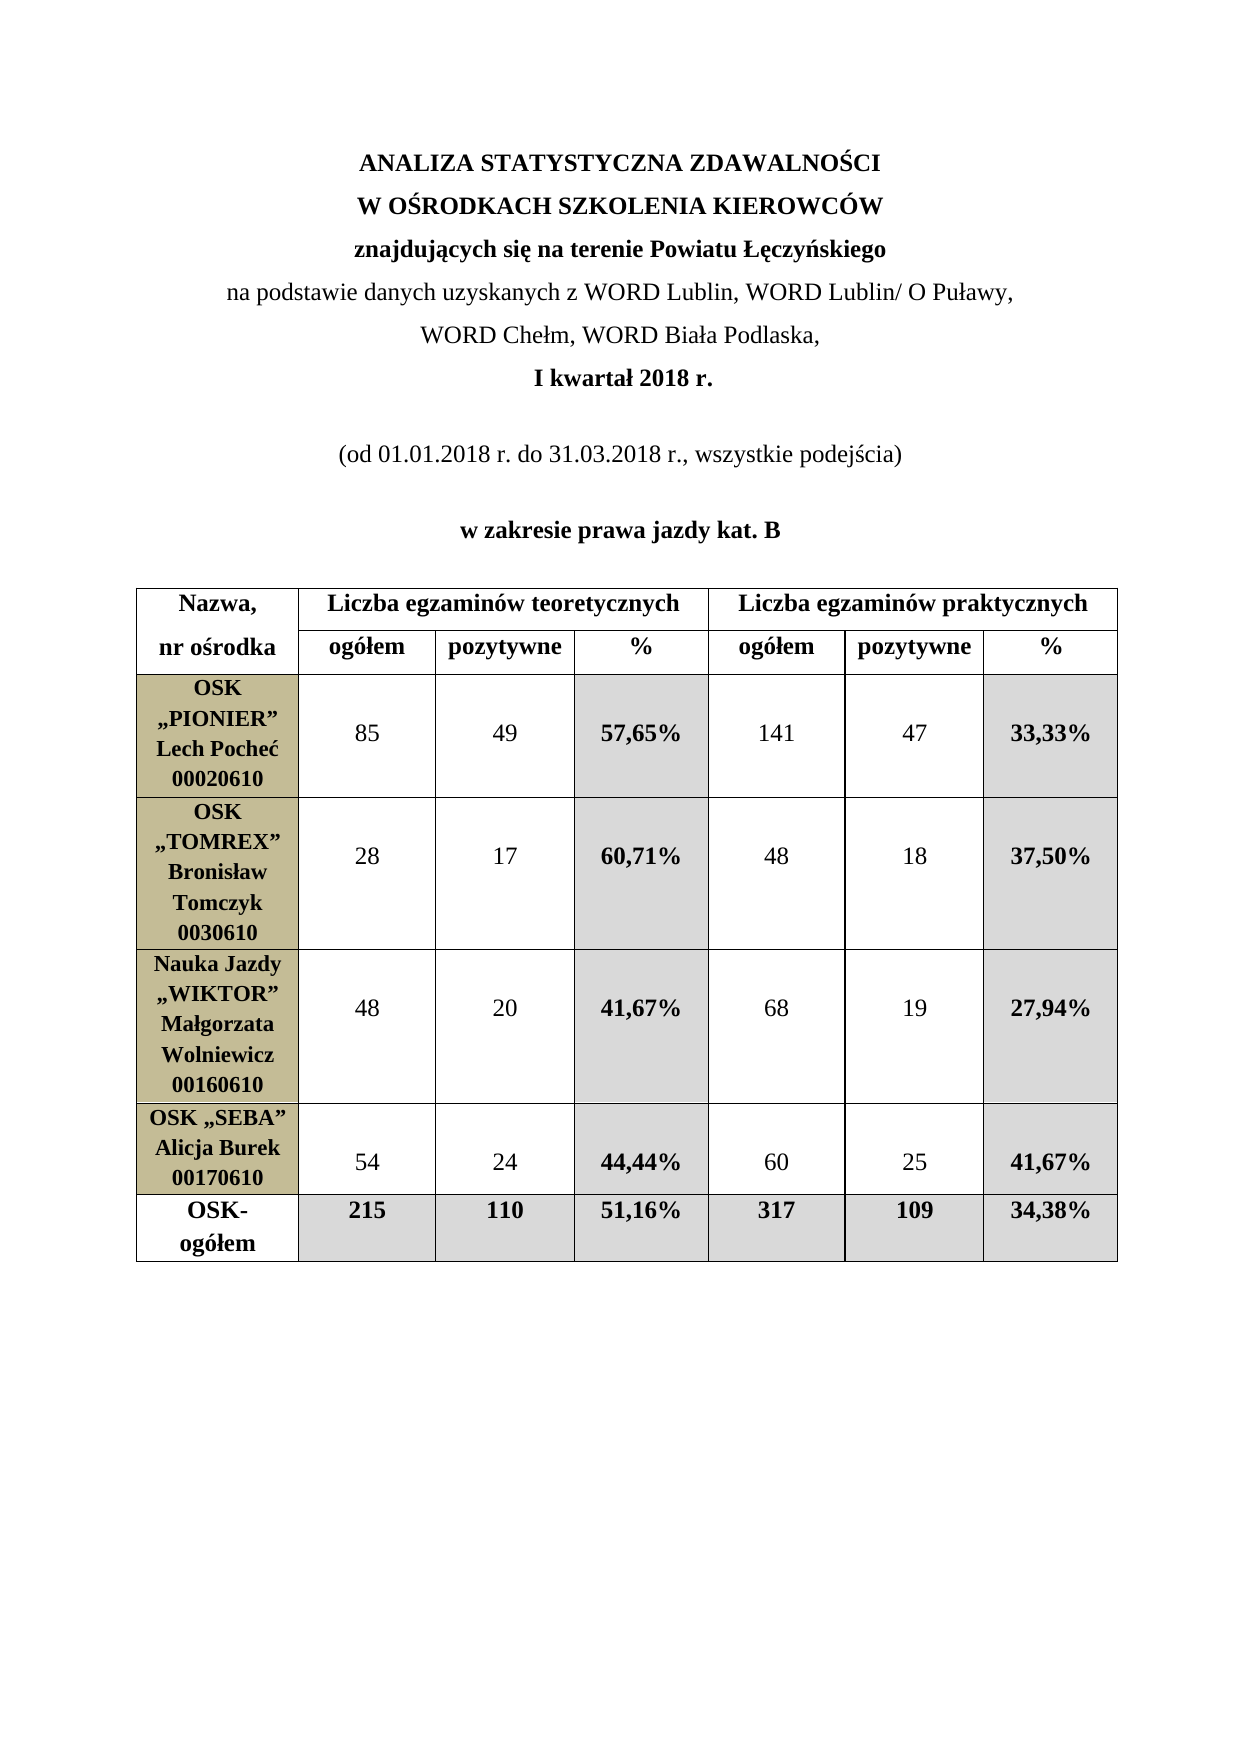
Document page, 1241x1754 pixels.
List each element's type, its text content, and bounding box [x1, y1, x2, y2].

table_cell 109 [846, 1195, 983, 1261]
table_cell 48 [299, 950, 435, 1102]
table_cell OSK- ogółem [137, 1195, 298, 1261]
text w zakresie prawa jazdy kat. B [148, 516, 1093, 544]
table_cell 48 [709, 798, 844, 949]
table_cell 57,65% [575, 675, 708, 797]
table_cell 68 [709, 950, 844, 1102]
table_cell 110 [436, 1195, 574, 1261]
table_cell 19 [846, 950, 983, 1102]
table_cell 27,94% [984, 950, 1117, 1102]
table_cell 47 [846, 675, 983, 797]
table_cell 33,33% [984, 675, 1117, 797]
table_cell Nauka Jazdy „WIKTOR” Małgorzata Wolniewicz 00160610 [137, 950, 298, 1102]
table_cell % [575, 631, 708, 673]
table_header Liczba egzaminów teoretycznych [299, 589, 708, 630]
table_cell 28 [299, 798, 435, 949]
table_cell 85 [299, 675, 435, 797]
table_cell 24 [436, 1104, 574, 1194]
text na podstawie danych uzyskanych z WORD Lublin, WORD Lublin/ O Puławy, WORD Chełm, WORD Biała Podlaska, [148, 277, 1093, 349]
table_cell 41,67% [575, 950, 708, 1102]
table_cell 25 [846, 1104, 983, 1194]
table_cell 51,16% [575, 1195, 708, 1261]
table_cell 54 [299, 1104, 435, 1194]
table_cell 41,67% [984, 1104, 1117, 1194]
table_cell pozytywne [846, 631, 983, 673]
table_cell 37,50% [984, 798, 1117, 949]
table_cell 317 [709, 1195, 844, 1261]
table_cell 141 [709, 675, 844, 797]
table_cell 44,44% [575, 1104, 708, 1194]
table_header Liczba egzaminów praktycznych [709, 589, 1117, 630]
table_cell 18 [846, 798, 983, 949]
text W OŚRODKACH SZKOLENIA KIEROWCÓW [148, 191, 1093, 219]
table_cell OSK „TOMREX” Bronisław Tomczyk 0030610 [137, 798, 298, 949]
text znajdujących się na terenie Powiatu Łęczyńskiego [148, 234, 1093, 263]
text ANALIZA STATYSTYCZNA ZDAWALNOŚCI [148, 148, 1093, 176]
text I kwartał 2018 r. [148, 363, 1093, 392]
table_cell 49 [436, 675, 574, 797]
table_cell 17 [436, 798, 574, 949]
table_cell ogółem [709, 631, 844, 673]
table_cell 34,38% [984, 1195, 1117, 1261]
table_cell % [984, 631, 1117, 673]
table_cell 215 [299, 1195, 435, 1261]
table_cell 60,71% [575, 798, 708, 949]
table_cell ogółem [299, 631, 435, 673]
table_cell OSK „PIONIER” Lech Pocheć 00020610 [137, 675, 298, 797]
table_cell 20 [436, 950, 574, 1102]
table_cell 60 [709, 1104, 844, 1194]
table_header Nazwa, nr ośrodka [137, 589, 298, 673]
text (od 01.01.2018 r. do 31.03.2018 r., wszystkie podejścia) [148, 439, 1093, 468]
table_cell pozytywne [436, 631, 574, 673]
table_cell OSK „SEBA” Alicja Burek 00170610 [137, 1104, 298, 1194]
